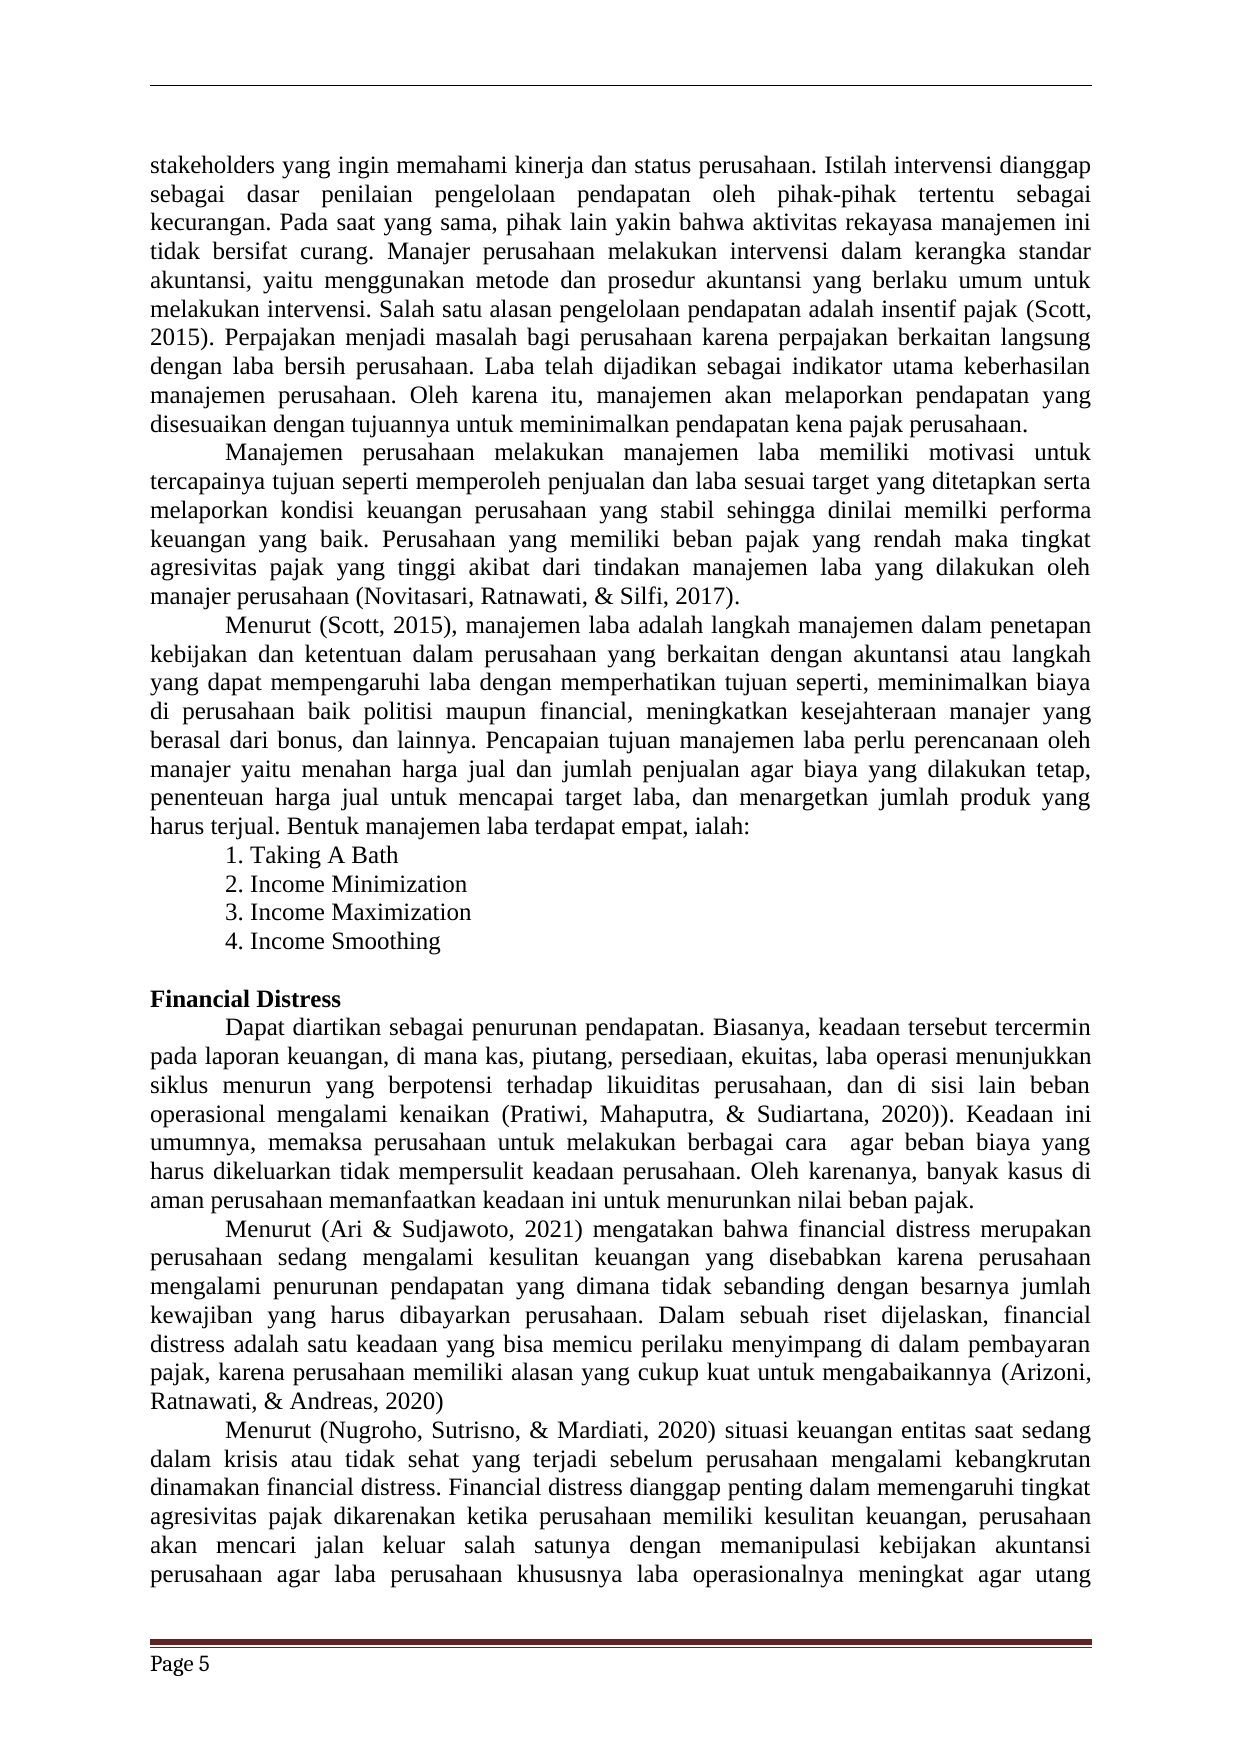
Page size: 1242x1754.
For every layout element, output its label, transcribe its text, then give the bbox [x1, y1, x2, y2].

text Menurut , manajemen laba adalah langkah manajemen dalam penetapan kebijakan dan ketentuan dalam perusahaan yang berkaitan dengan akuntansi atau langkah yang dapat mempengaruhi laba dengan memperhatikan tujuan seperti, meminimalkan biaya di perusahaan baik politisi maupun financial, meningkatkan kesejahteraan manajer yang berasal dari bonus, dan lainnya. Pencapaian tujuan manajemen laba perlu perencanaan oleh manajer yaitu menahan harga jual dan jumlah penjualan agar biaya yang dilakukan tetap, penenteuan harga jual untuk mencapai target laba, dan menargetkan jumlah produk yang harus terjual. Bentuk manajemen laba terdapat empat, ialah: [150, 610, 1092, 840]
text Dapat diartikan sebagai penurunan pendapatan. Biasanya, keadaan tersebut tercermin pada laporan keuangan, di mana kas, piutang, persediaan, ekuitas, laba operasi menunjukkan siklus menurun yang berpotensi terhadap likuiditas perusahaan, dan di sisi lain beban operasional mengalami kenaikan ). Keadaan ini umumnya, memaksa perusahaan untuk melakukan berbagai cara agar beban biaya yang harus dikeluarkan tidak mempersulit keadaan perusahaan. Oleh karenanya, banyak kasus di aman perusahaan memanfaatkan keadaan ini untuk menurunkan nilai beban pajak. [150, 1012, 1092, 1214]
text 1. Taking A Bath [150, 840, 1092, 869]
text Financial Distress [150, 984, 1092, 1012]
text Manajemen perusahaan melakukan manajemen laba memiliki motivasi untuk tercapainya tujuan seperti memperoleh penjualan dan laba sesuai target yang ditetapkan serta melaporkan kondisi keuangan perusahaan yang stabil sehingga dinilai memilki performa keuangan yang baik. Perusahaan yang memiliki beban pajak yang rendah maka tingkat agresivitas pajak yang tinggi akibat dari tindakan manajemen laba yang dilakukan oleh manajer perusahaan . [150, 437, 1092, 610]
text 2. Income Minimization [150, 869, 1092, 897]
text 4. Income Smoothing [150, 926, 1092, 955]
text Menurut mengatakan bahwa financial distress merupakan perusahaan sedang mengalami kesulitan keuangan yang disebabkan karena perusahaan mengalami penurunan pendapatan yang dimana tidak sebanding dengan besarnya jumlah kewajiban yang harus dibayarkan perusahaan. Dalam sebuah riset dijelaskan, financial distress adalah satu keadaan yang bisa memicu perilaku menyimpang di dalam pembayaran pajak, karena perusahaan memiliki alasan yang cukup kuat untuk mengabaikannya [150, 1214, 1092, 1415]
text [150, 1415, 1092, 1587]
text 3. Income Maximization [150, 897, 1092, 926]
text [150, 150, 1092, 437]
